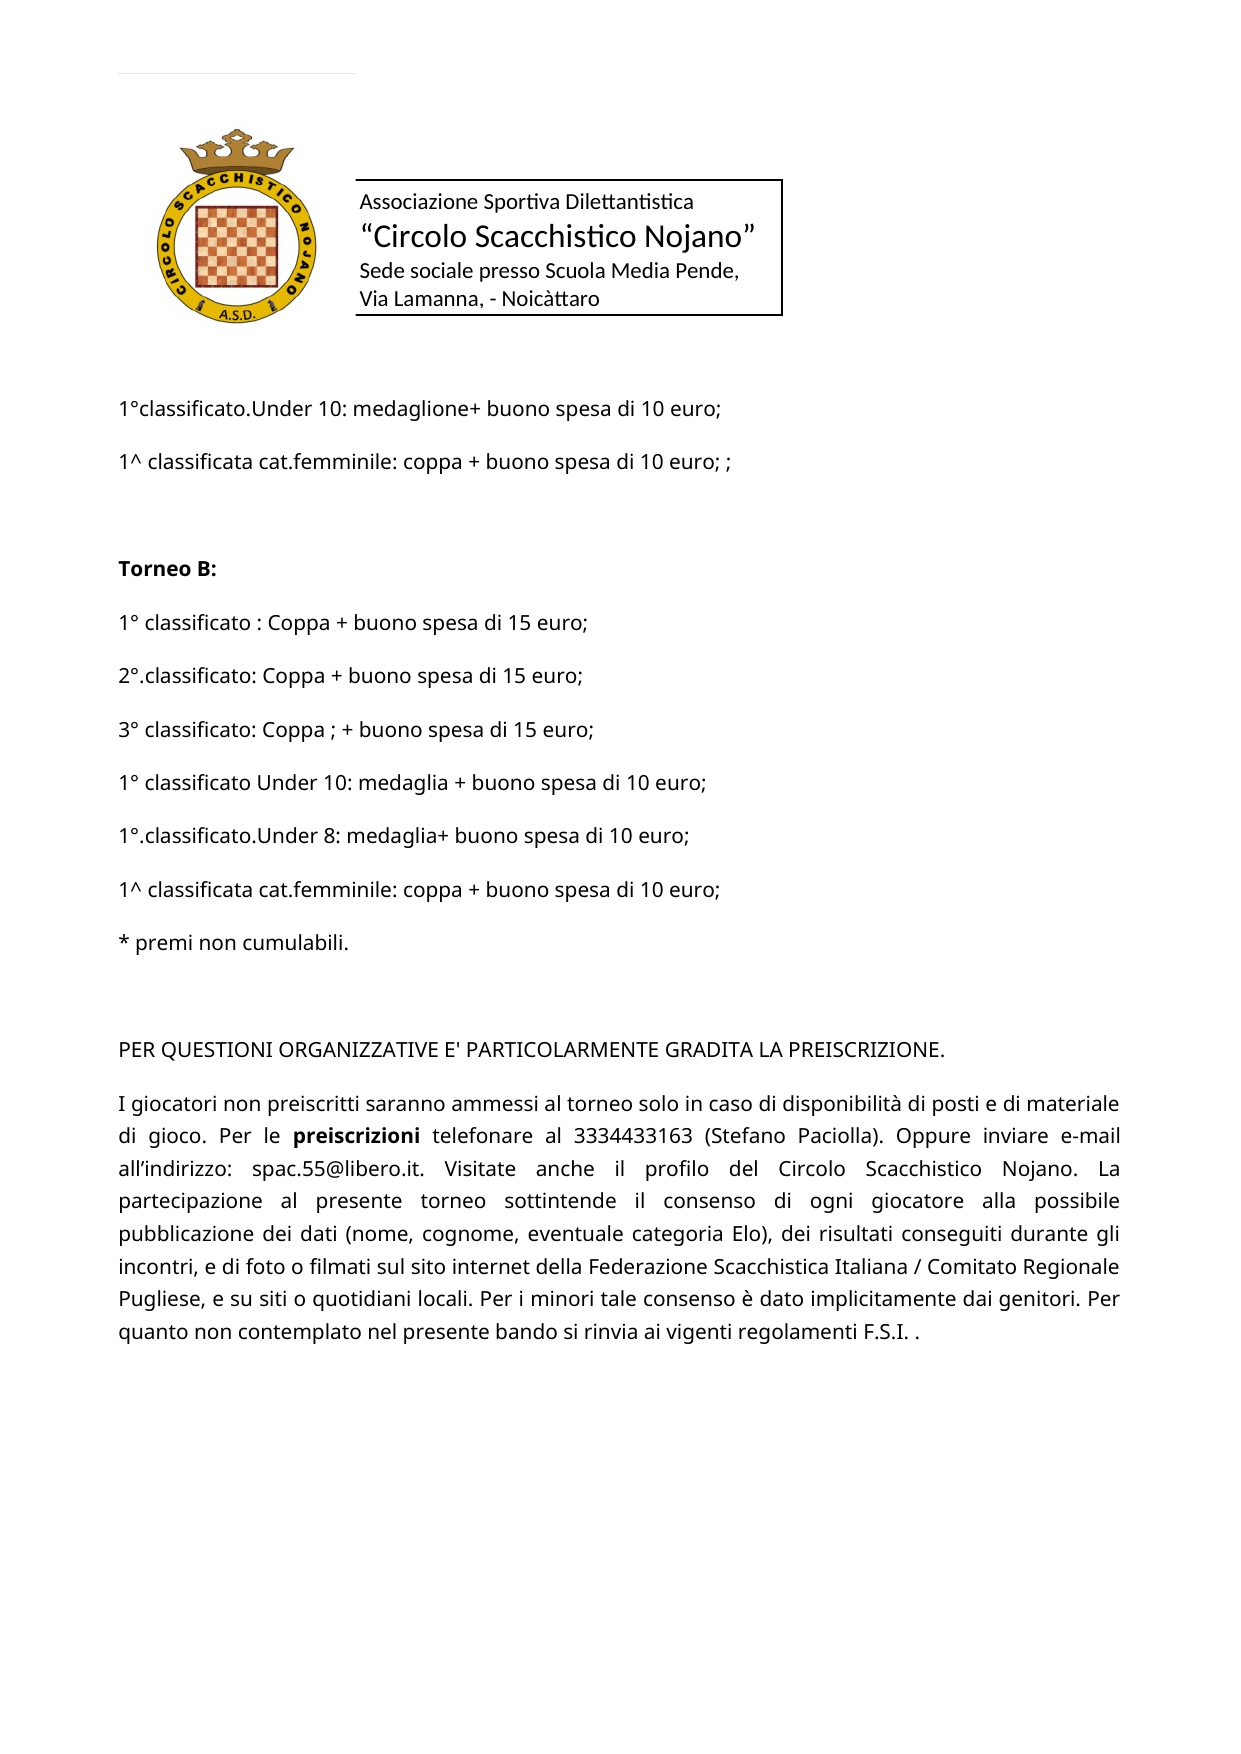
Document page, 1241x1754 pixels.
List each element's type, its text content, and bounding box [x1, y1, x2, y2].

text 1°.classificato.Under 8: medaglia+ buono spesa di 10 euro; [118, 822, 1122, 850]
text 1°classificato.Under 10: medaglione+ buono spesa di 10 euro; [118, 394, 1122, 422]
text * premi non cumulabili. [118, 928, 1122, 957]
text 1^ classificata cat.femminile: coppa + buono spesa di 10 euro; ; [118, 447, 1122, 476]
text 1° classificato : Coppa + buono spesa di 15 euro; [118, 608, 1122, 636]
text I giocatori non preiscritti saranno ammessi al torneo solo in caso di disponibilità di posti e di materiale di gioco. Per le preiscrizioni telefonare al 3334433163 (Stefano Paciolla). Oppure inviare e-mail all’indirizzo: spac.55@libero.it. Visitate anche il profilo del Circolo Scacchistico Nojano. La partecipazione al presente torneo sottintende il consenso di ogni giocatore alla possibile pubblicazione dei dati (nome, cognome, eventuale categoria Elo), dei risultati conseguiti durante gli incontri, e di foto o filmati sul sito internet della Federazione Scacchistica Italiana / Comitato Regionale Pugliese, e su siti o quotidiani locali. Per i minori tale consenso è dato implicitamente dai genitori. Per quanto non contemplato nel presente bando si rinvia ai vigenti regolamenti F.S.I. . [118, 1089, 1122, 1345]
text PER QUESTIONI ORGANIZZATIVE E' PARTICOLARMENTE GRADITA LA PREISCRIZIONE. [118, 1035, 1122, 1064]
text 3° classificato: Coppa ; + buono spesa di 15 euro; [118, 715, 1122, 743]
text Torneo B: [118, 554, 1122, 583]
text 1^ classificata cat.femminile: coppa + buono spesa di 10 euro; [118, 875, 1122, 903]
text 1° classificato Under 10: medaglia + buono spesa di 10 euro; [118, 768, 1122, 797]
text 2°.classificato: Coppa + buono spesa di 15 euro; [118, 661, 1122, 690]
picture [118, 73, 356, 394]
